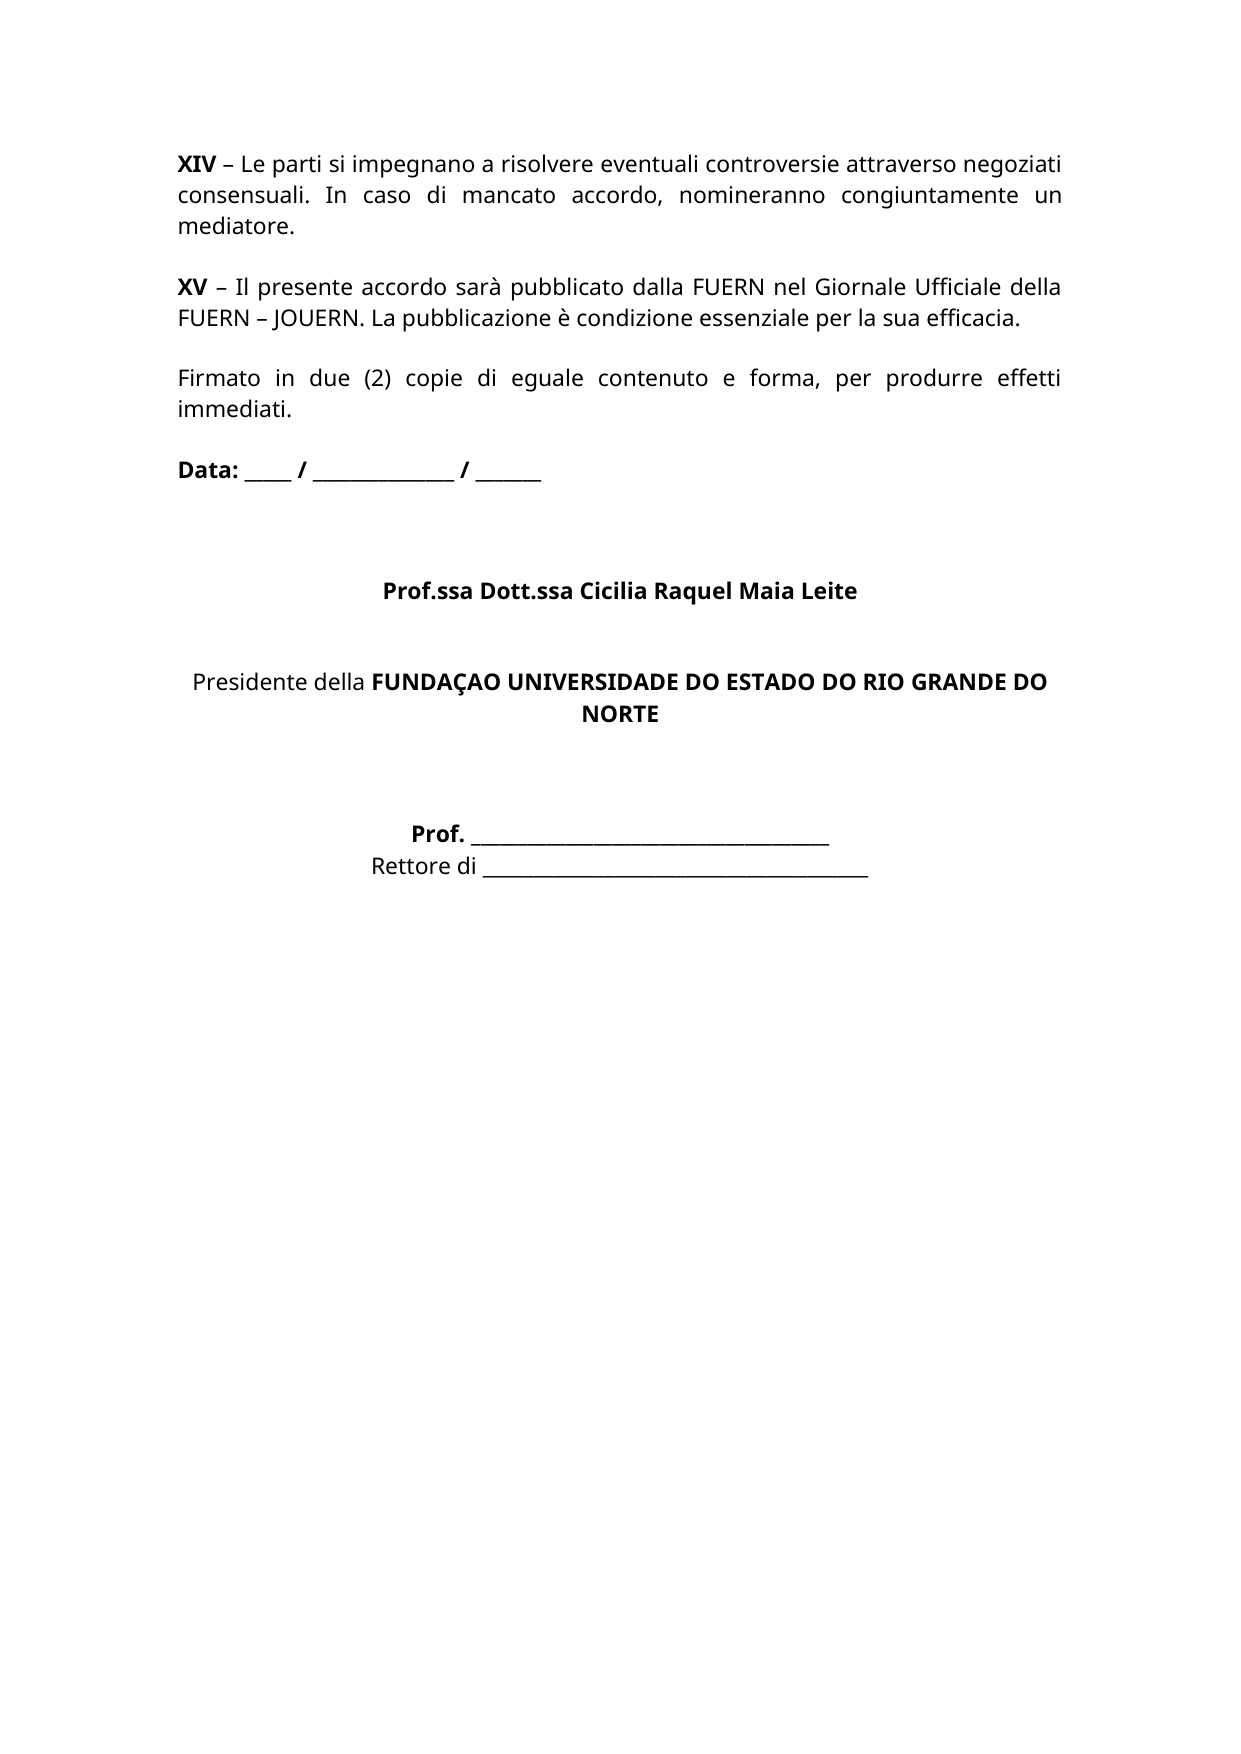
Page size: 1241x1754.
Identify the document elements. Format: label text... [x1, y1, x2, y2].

text Presidente della FUNDAÇAO UNIVERSIDADE DO ESTADO DO RIO GRANDE DO NORTE [177, 635, 1063, 729]
text XV – Il presente accordo sarà pubblicato dalla FUERN nel Giornale Ufficiale della FUERN – JOUERN. La pubblicazione è condizione essenziale per la sua efficacia. [177, 271, 1063, 333]
text Prof.ssa Dott.ssa Cicilia Raquel Maia Leite [177, 575, 1063, 606]
text Firmato in due (2) copie di eguale contenuto e forma, per produrre effetti immediati. [177, 362, 1063, 425]
text XIV – Le parti si impegnano a risolvere eventuali controversie attraverso negoziati consensuali. In caso di mancato accordo, nomineranno congiuntamente un mediatore. [177, 148, 1063, 241]
text Prof. ______________________________________ Rettore di ______________________________________ [177, 818, 1063, 881]
text Data: _____ / _______________ / _______ [177, 454, 1063, 485]
